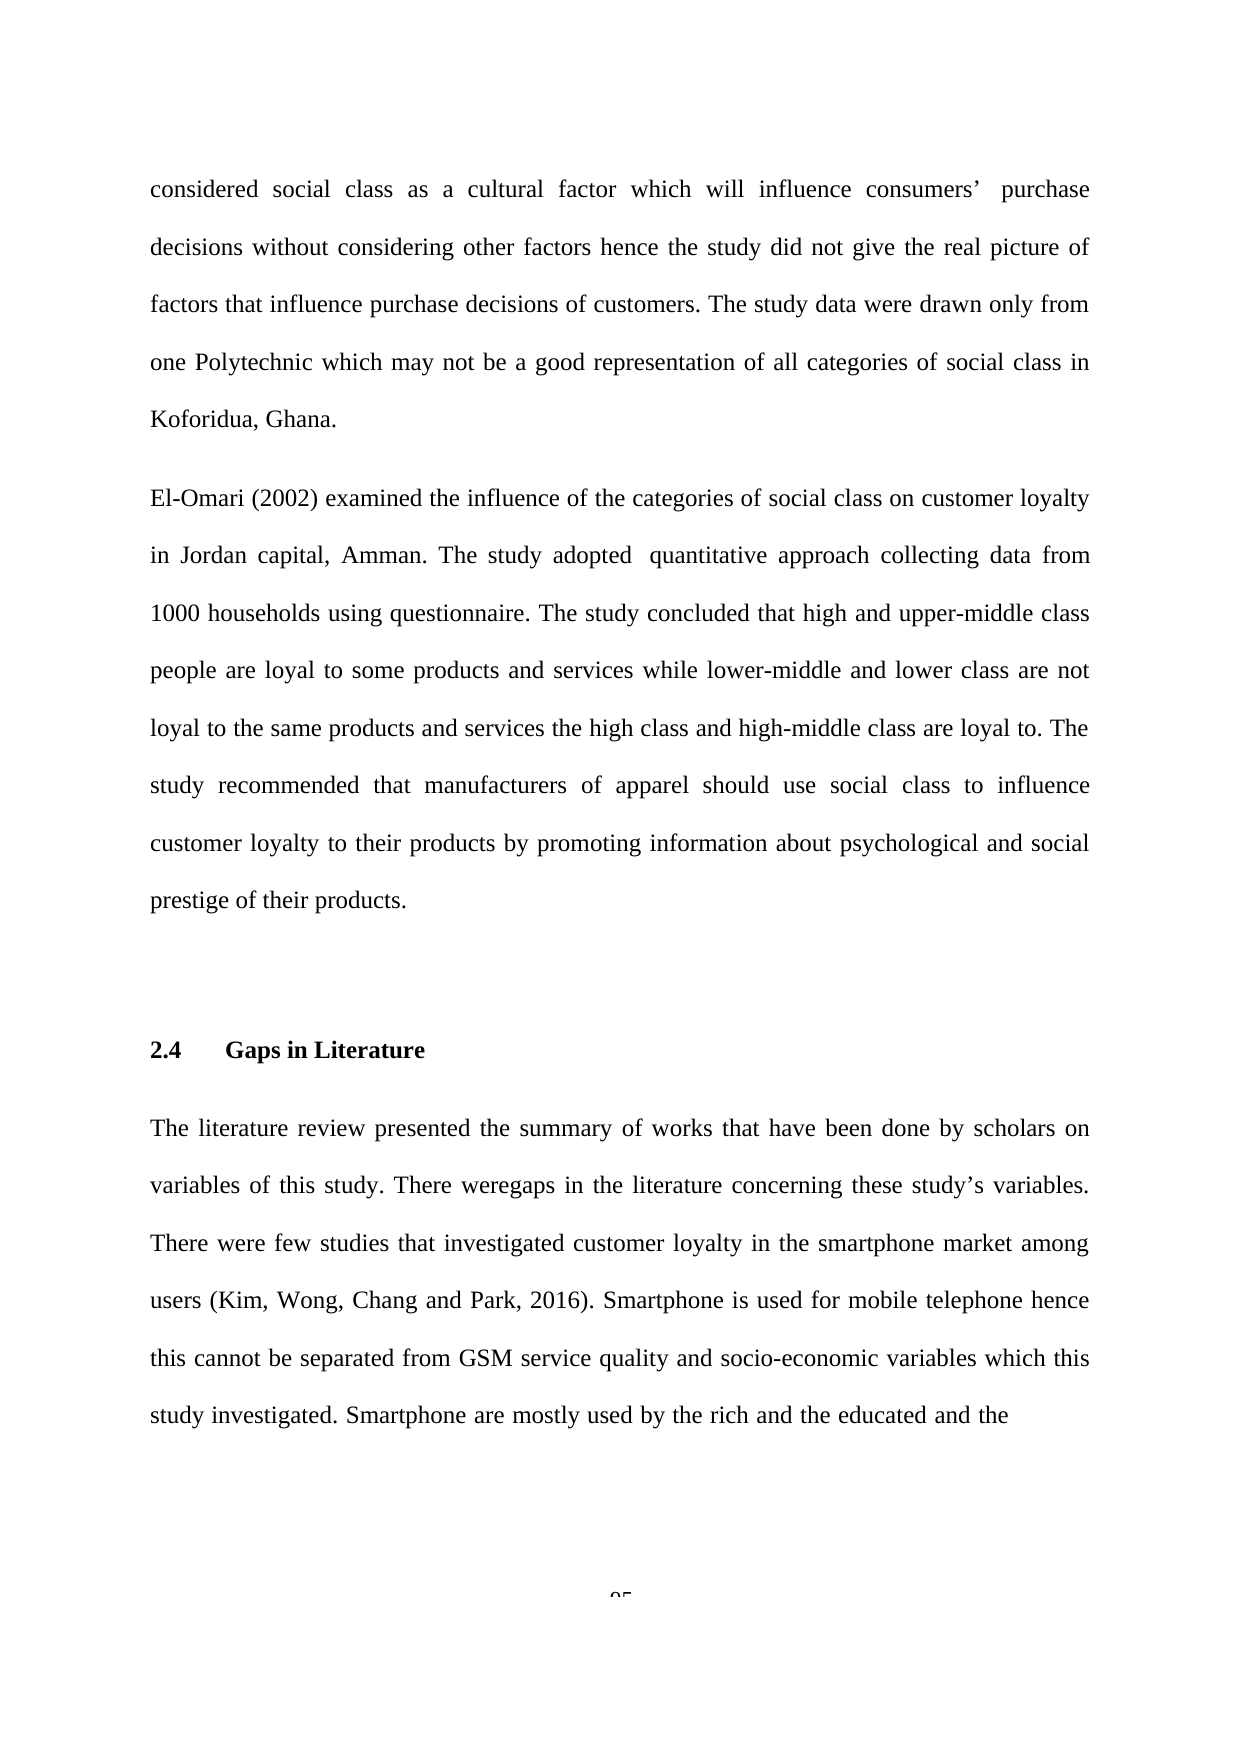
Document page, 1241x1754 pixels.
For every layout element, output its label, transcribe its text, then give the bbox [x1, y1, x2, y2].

text El-Omari (2002) examined the influence of the categories of social class on customer loyalty in Jordan capital, Amman. The study adopted quantitative approach collecting data from 1000 households using questionnaire. The study concluded that high and upper-middle class people are loyal to some products and services while lower-middle and lower class are not loyal to the same products and services the high class and high-middle class are loyal to. The study recommended that manufacturers of apparel should use social class to influence customer loyalty to their products by promoting information about psychological and social prestige of their products. [150, 483, 1091, 914]
subtitle Gaps in Literature [150, 1036, 1226, 1064]
text The literature review presented the summary of works that have been done by scholars on variables of this study. There weregaps in the literature concerning these study’s variables. There were few studies that investigated customer loyalty in the smartphone market among users (Kim, Wong, Chang and Park, 2016). Smartphone is used for mobile telephone hence this cannot be separated from GSM service quality and socio-economic variables which this study investigated. Smartphone are mostly used by the rich and the educated and the [150, 1113, 1091, 1429]
text considered social class as a cultural factor which will influence consumers’ purchase decisions without considering other factors hence the study did not give the real picture of factors that influence purchase decisions of customers. The study data were drawn only from one Polytechnic which may not be a good representation of all categories of social class in Koforidua, Ghana. [150, 174, 1091, 433]
